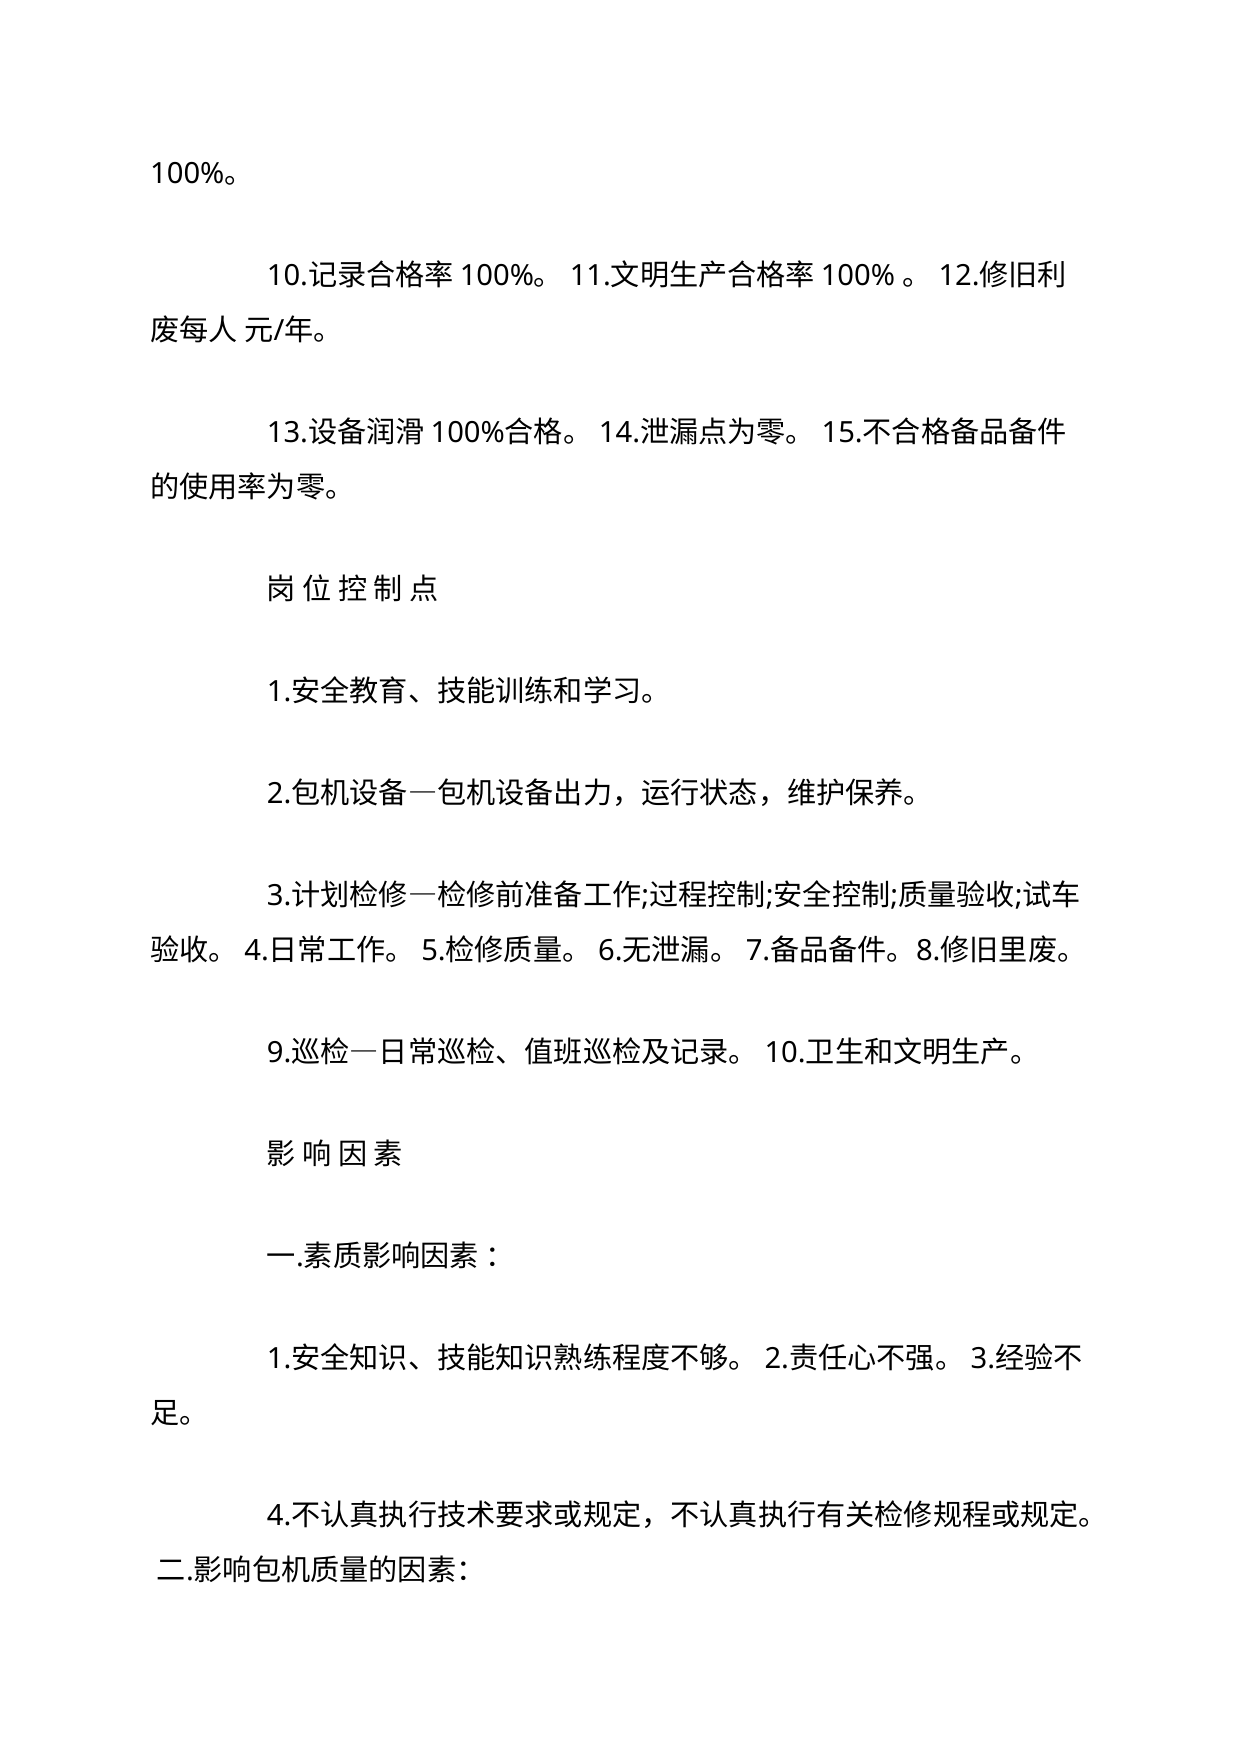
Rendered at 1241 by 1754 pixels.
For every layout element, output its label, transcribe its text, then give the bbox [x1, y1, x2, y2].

text 1.安全知识、技能知识熟练程度不够。 2.责任心不强。 3.经验不足。 [150, 1334, 1090, 1432]
text 1.安全教育、技能训练和学习。 [150, 668, 1090, 710]
text 3.计划检修—检修前准备工作;过程控制;安全控制;质量验收;试车验收。 4.日常工作。 5.检修质量。 6.无泄漏。 7.备品备件。8.修旧里废。 [150, 872, 1090, 969]
text 9.巡检—日常巡检、值班巡检及记录。 10.卫生和文明生产。 [150, 1029, 1090, 1071]
text 4.不认真执行技术要求或规定，不认真执行有关检修规程或规定。 二.影响包机质量的因素： [150, 1491, 1090, 1589]
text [150, 150, 1090, 192]
text 10.记录合格率100%。 11.文明生产合格率100% 。 12.修旧利废每人 元/年。 [150, 252, 1090, 349]
text 影 响 因 素 [150, 1131, 1090, 1173]
text 2.包机设备—包机设备出力，运行状态，维护保养。 [150, 770, 1090, 812]
text 岗 位 控 制 点 [150, 566, 1090, 608]
text 一.素质影响因素 ： [150, 1233, 1090, 1275]
text 13.设备润滑100%合格。 14.泄漏点为零。 15.不合格备品备件的使用率为零。 [150, 409, 1090, 506]
